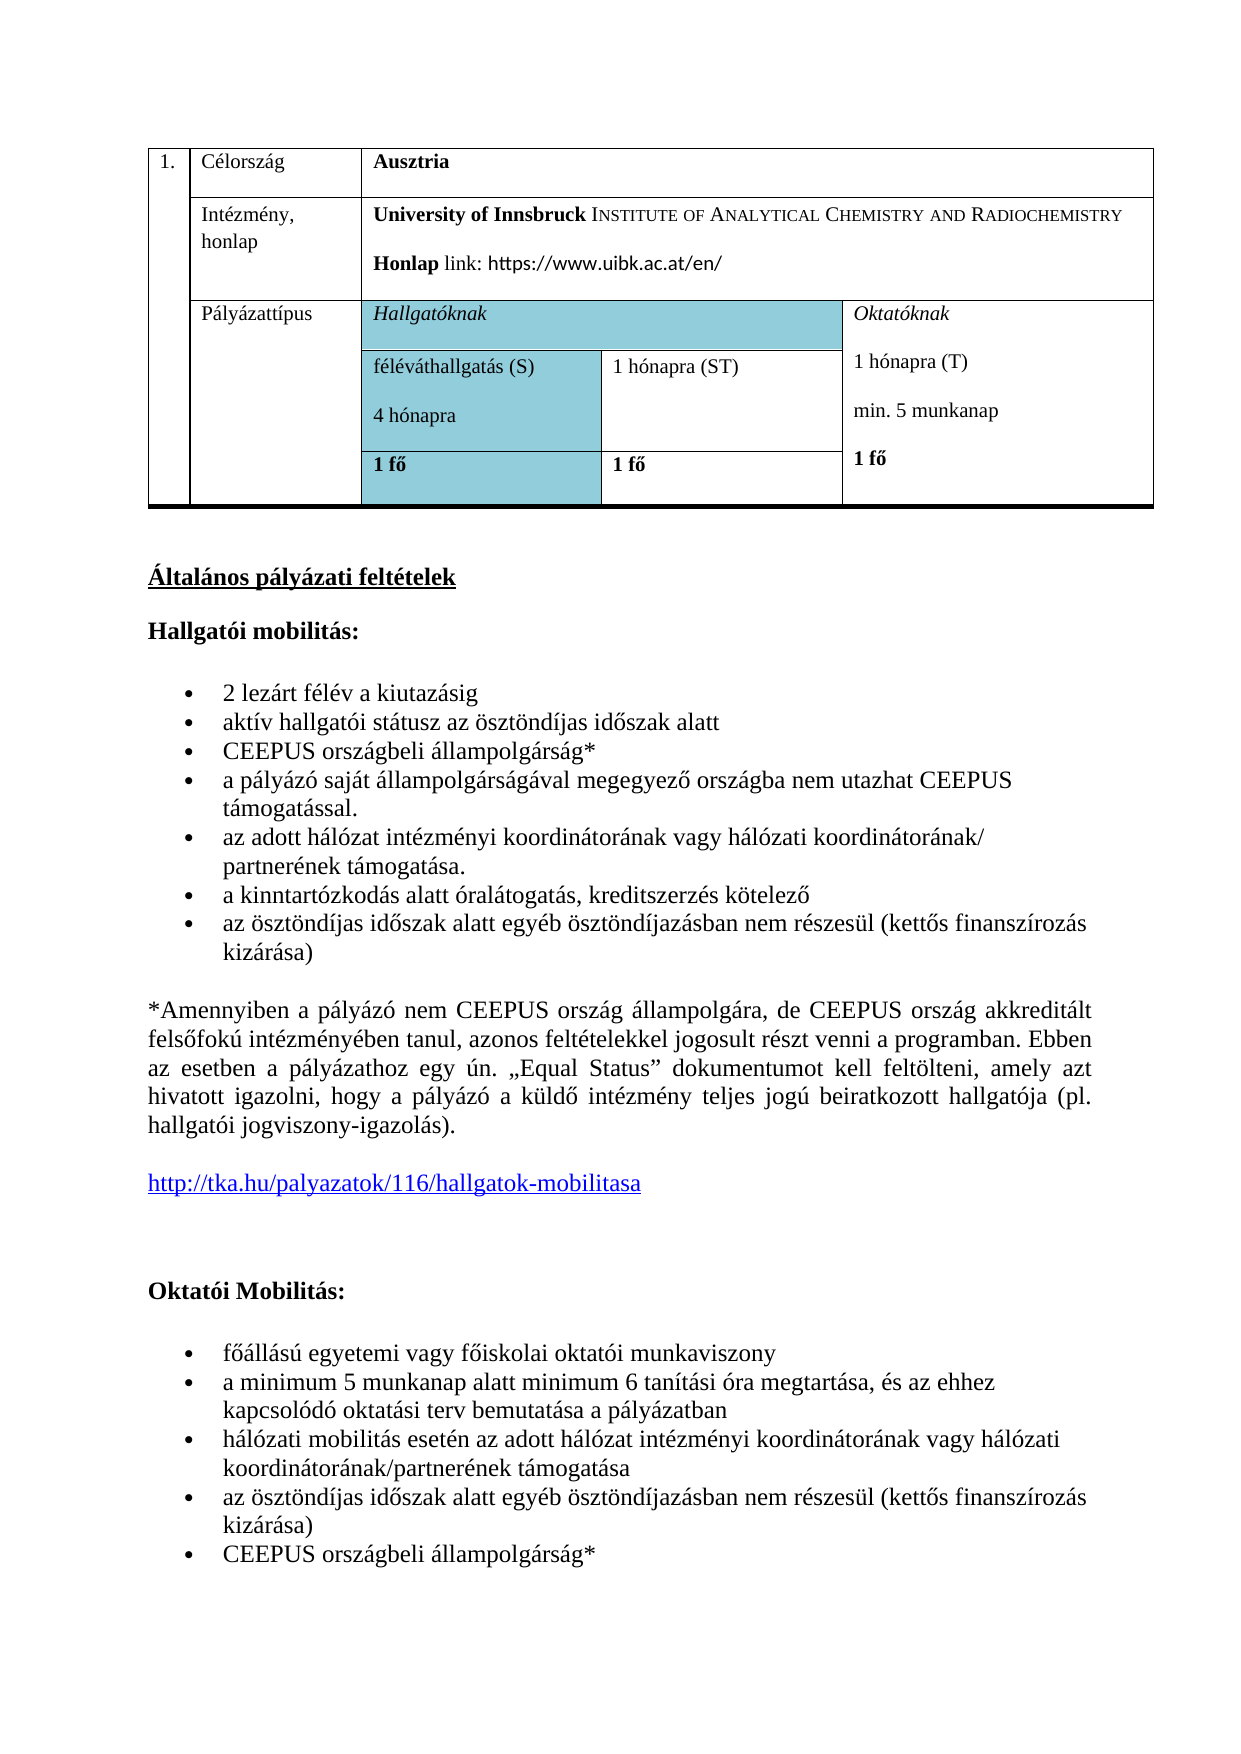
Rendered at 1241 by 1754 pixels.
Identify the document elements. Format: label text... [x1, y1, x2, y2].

list CEEPUS országbeli állampolgárság* [185, 1539, 1093, 1568]
list a pályázó saját állampolgárságával megegyező országba nem utazhat CEEPUS támogatással. [185, 765, 1093, 822]
table_cell Oktatóknak 1 hónapra (T) min. 5 munkanap 1 fő [843, 301, 1153, 504]
table_cell Hallgatóknak [362, 301, 842, 349]
list 2 lezárt félév a kiutazásig [185, 678, 1093, 707]
list az ösztöndíjas időszak alatt egyéb ösztöndíjazásban nem részesül (kettős finanszírozás kizárása) [185, 1482, 1093, 1539]
text *Amennyiben a pályázó nem CEEPUS ország állampolgára, de CEEPUS ország akkreditált felsőfokú intézményében tanul, azonos feltételekkel jogosult részt venni a programban. Ebben az esetben a pályázathoz egy ún. „Equal Status” dokumentumot kell feltölteni, amely azt hivatott igazolni, hogy a pályázó a küldő intézmény teljes jogú beiratkozott hallgatója (pl. hallgatói jogviszony-igazolás). [148, 995, 1093, 1139]
table_cell féléváthallgatás (S) 4 hónapra [362, 351, 601, 451]
text http://tka.hu/palyazatok/116/hallgatok-mobilitasa [148, 1168, 1093, 1197]
table_cell Intézmény, honlap [191, 198, 361, 300]
table_cell 1 hónapra (ST) [602, 351, 842, 451]
list főállású egyetemi vagy főiskolai oktatói munkaviszony [185, 1338, 1093, 1367]
text Általános pályázati feltételek [148, 562, 1093, 591]
list az adott hálózat intézményi koordinátorának vagy hálózati koordinátorának/ partnerének támogatása. [185, 822, 1093, 880]
list a minimum 5 munkanap alatt minimum 6 tanítási óra megtartása, és az ehhez kapcsolódó oktatási terv bemutatása a pályázatban [185, 1367, 1093, 1424]
list az ösztöndíjas időszak alatt egyéb ösztöndíjazásban nem részesül (kettős finanszírozás kizárása) [185, 908, 1093, 966]
table_cell 1 fő [362, 452, 601, 504]
text Hallgatói mobilitás: [148, 616, 1093, 645]
list aktív hallgatói státusz az ösztöndíjas időszak alatt [185, 707, 1093, 736]
table_cell University of Innsbruck Institute of Analytical Chemistry and Radiochemistry Honlap link: https://www.uibk.ac.at/en/ [362, 198, 1153, 300]
table_header 1. [149, 149, 189, 504]
list a kinntartózkodás alatt óralátogatás, kreditszerzés kötelező [185, 880, 1093, 908]
table_cell Pályázattípus [191, 301, 361, 504]
table_header Célország [191, 149, 361, 197]
list hálózati mobilitás esetén az adott hálózat intézményi koordinátorának vagy hálózati koordinátorának/partnerének támogatása [185, 1424, 1093, 1482]
list CEEPUS országbeli állampolgárság* [185, 736, 1093, 765]
table_cell 1 fő [602, 452, 842, 504]
text Oktatói Mobilitás: [148, 1276, 1093, 1304]
table_header Ausztria [362, 149, 1153, 197]
